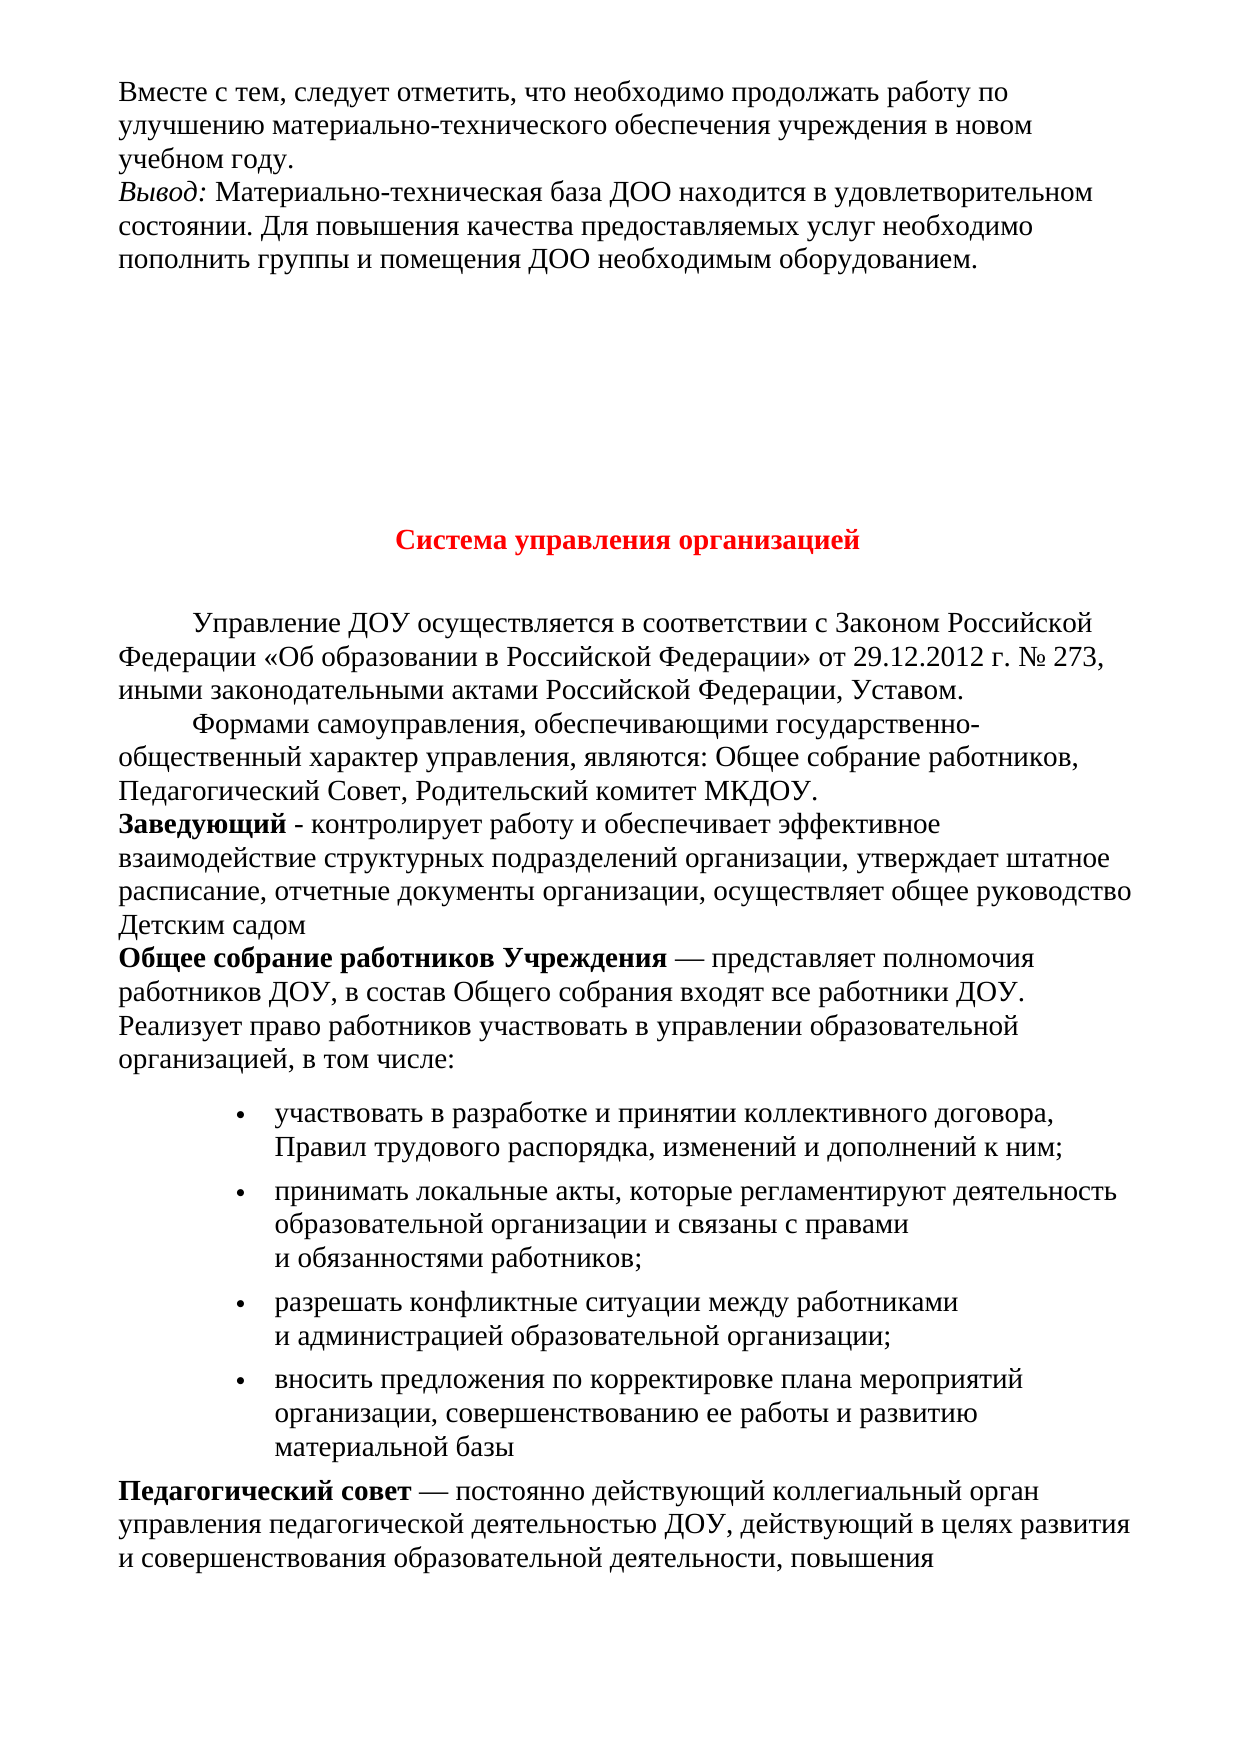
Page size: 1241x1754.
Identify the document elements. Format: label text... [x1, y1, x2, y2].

list участвовать в разработке и принятии коллективного договора, Правил трудового распорядка, изменений и дополнений к ним; [237, 1096, 1118, 1163]
text Заведующий - контролирует работу и обеспечивает эффективное взаимодействие структурных подразделений организации, утверждает штатное расписание, отчетные документы организации, осуществляет общее руководство Детским садом [118, 806, 1137, 941]
text Общее собрание работников Учреждения — представляет полномочия работников ДОУ, в состав Общего собрания входят все работники ДОУ. Реализует право работников участвовать в управлении образовательной организацией, в том числе: [118, 941, 1137, 1075]
list принимать локальные акты, которые регламентируют деятельность образовательной организации и связаны с правами и обязанностями работников; [237, 1173, 1118, 1274]
text Формами самоуправления, обеспечивающими государственно-общественный характер управления, являются: Общее собрание работников, Педагогический Совет, Родительский комитет МКДОУ. [118, 706, 1137, 806]
text Вместе с тем, следует отметить, что необходимо продолжать работу по улучшению материально-технического обеспечения учреждения в новом учебном году. [118, 74, 1137, 174]
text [118, 1473, 1137, 1573]
text Вывод: Материально-техническая база ДОО находится в удовлетворительном состоянии. Для повышения качества предоставляемых услуг необходимо пополнить группы и помещения ДОО необходимым оборудованием. [118, 174, 1137, 275]
list разрешать конфликтные ситуации между работниками и администрацией образовательной организации; [237, 1284, 1118, 1351]
list вносить предложения по корректировке плана мероприятий организации, совершенствованию ее работы и развитию материальной базы [237, 1362, 1118, 1462]
text Управление ДОУ осуществляется в соответствии с Законом Российской Федерации «Об образовании в Российской Федерации» от 29.12.2012 г. № 273, иными законодательными актами Российской Федерации, Уставом. [118, 605, 1137, 706]
text Система управления организацией [118, 522, 1137, 556]
